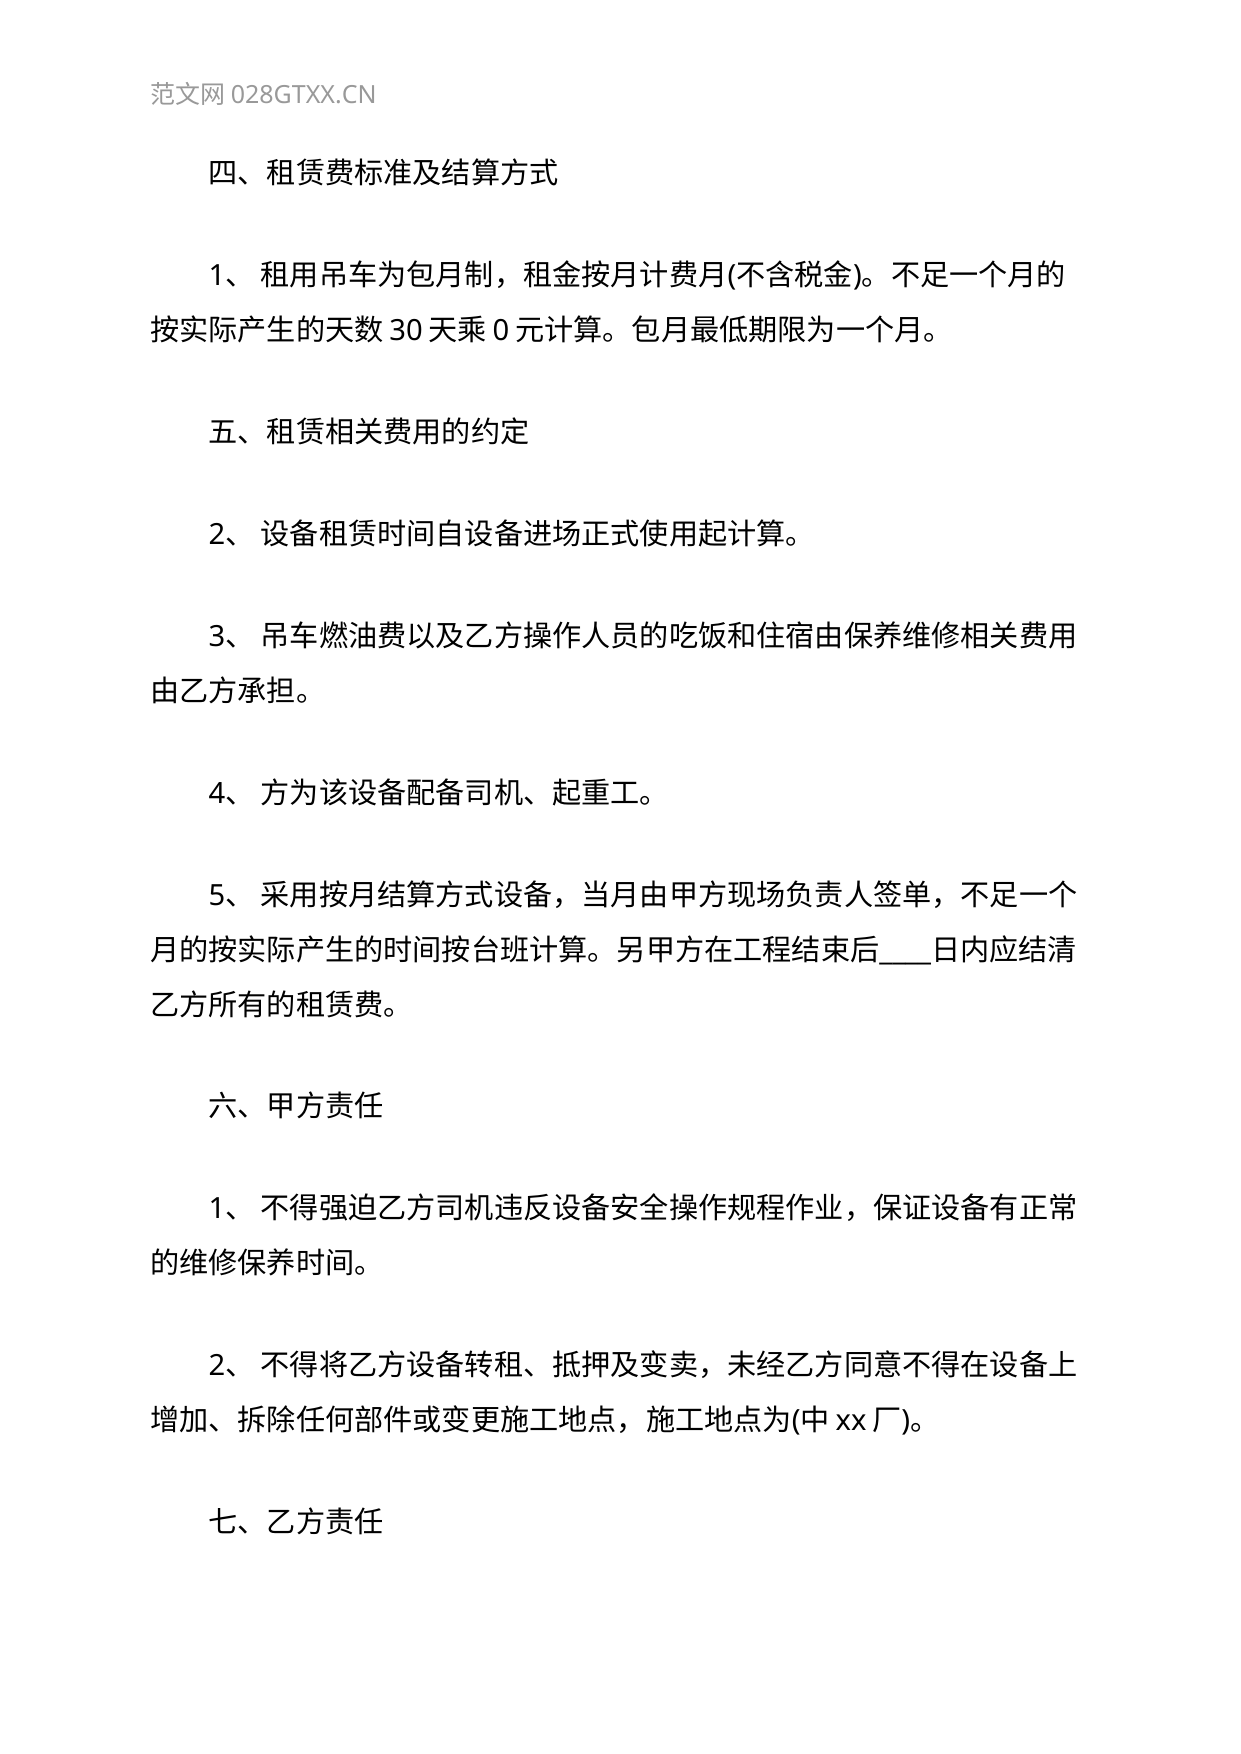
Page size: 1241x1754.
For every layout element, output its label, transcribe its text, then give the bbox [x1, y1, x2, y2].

text 1、 不得强迫乙方司机违反设备安全操作规程作业，保证设备有正常的维修保养时间。 [150, 1185, 1090, 1282]
text 四、租赁费标准及结算方式 [150, 150, 1090, 192]
text 2、 不得将乙方设备转租、抵押及变卖，未经乙方同意不得在设备上增加、拆除任何部件或变更施工地点，施工地点为(中xx厂)。 [150, 1342, 1090, 1439]
text 5、 采用按月结算方式设备，当月由甲方现场负责人签单，不足一个月的按实际产生的时间按台班计算。另甲方在工程结束后____日内应结清乙方所有的租赁费。 [150, 871, 1090, 1023]
text 4、 方为该设备配备司机、起重工。 [150, 769, 1090, 812]
text 五、租赁相关费用的约定 [150, 409, 1090, 451]
text 3、 吊车燃油费以及乙方操作人员的吃饭和住宿由保养维修相关费用由乙方承担。 [150, 612, 1090, 710]
text 六、甲方责任 [150, 1083, 1090, 1125]
text 2、 设备租赁时间自设备进场正式使用起计算。 [150, 511, 1090, 553]
text 七、乙方责任 [150, 1498, 1090, 1541]
text 1、 租用吊车为包月制，租金按月计费月(不含税金)。不足一个月的按实际产生的天数30天乘0元计算。包月最低期限为一个月。 [150, 252, 1090, 349]
